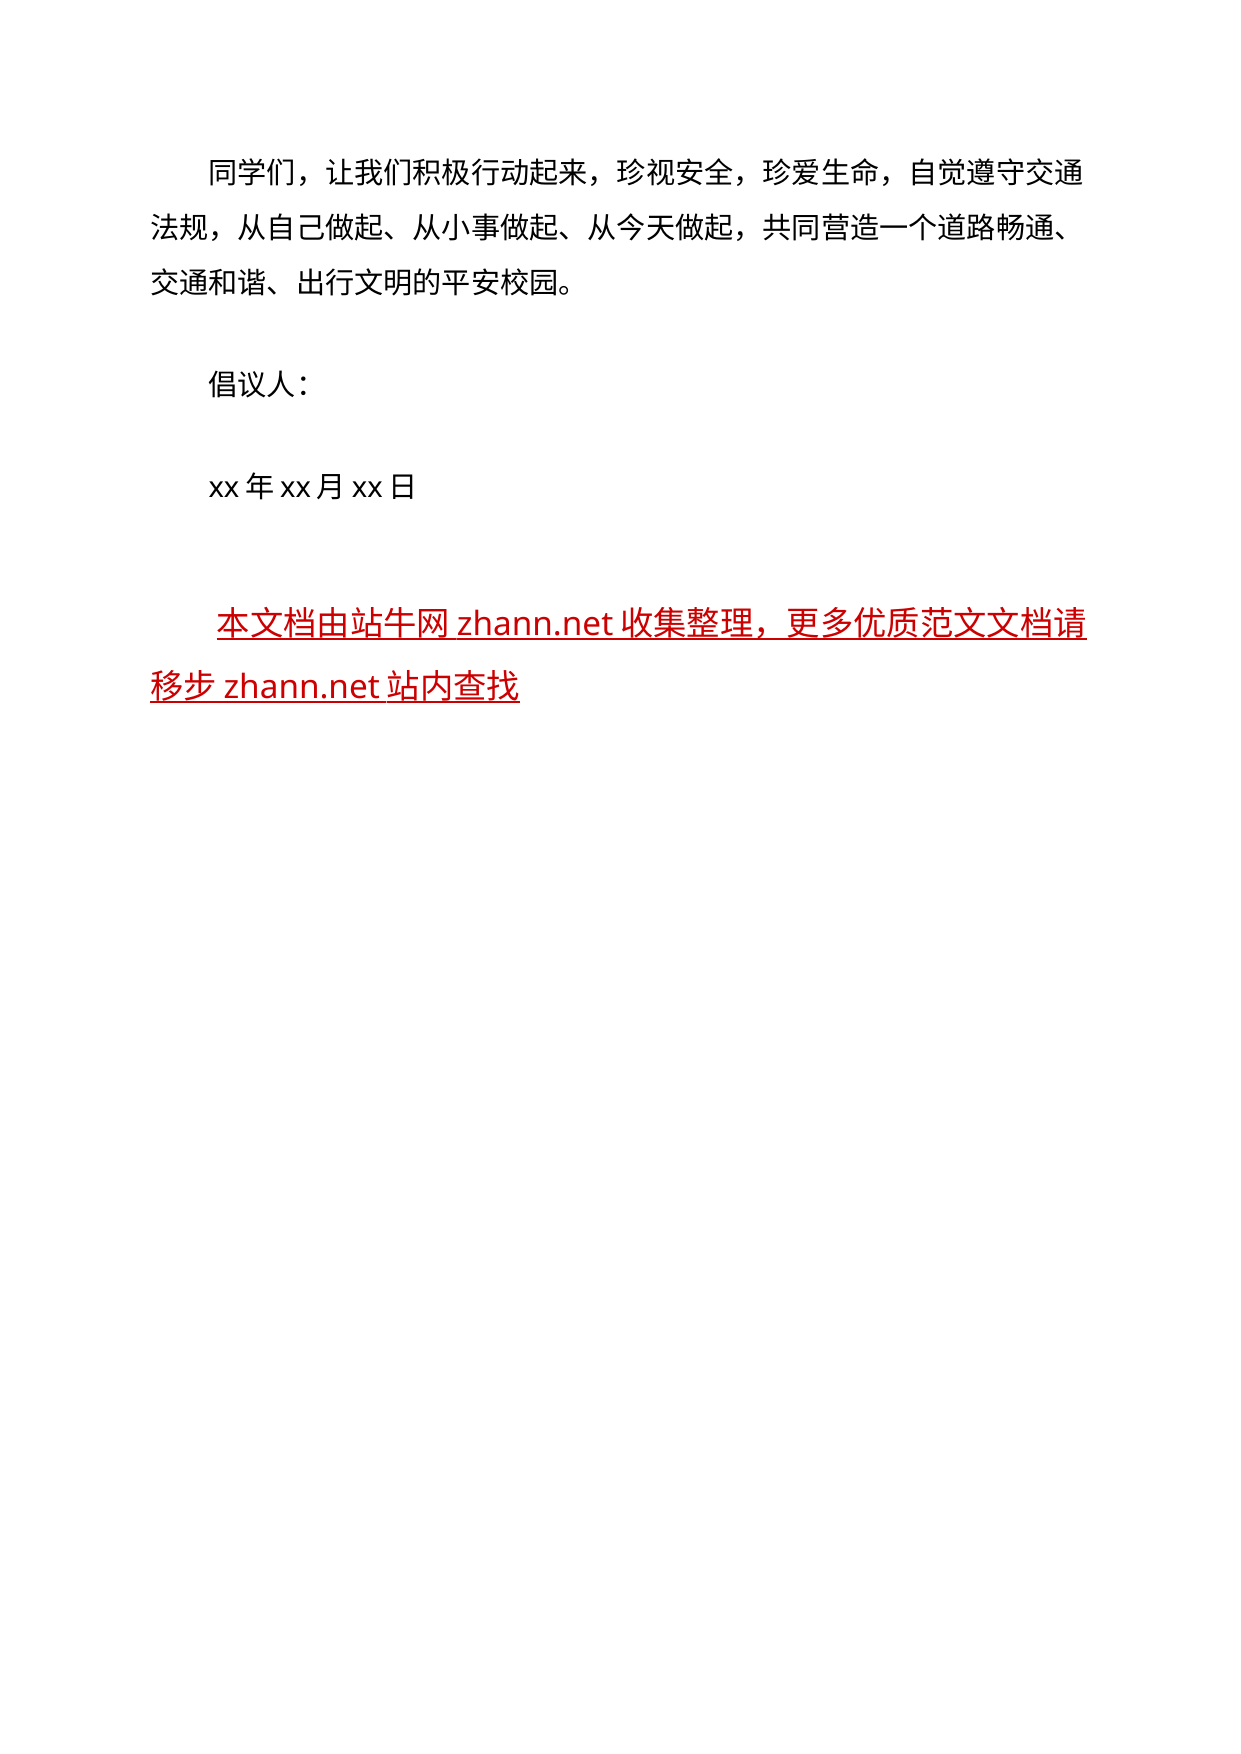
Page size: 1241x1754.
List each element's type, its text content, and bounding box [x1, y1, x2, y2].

text 本文档由站牛网zhann.net收集整理，更多优质范文文档请移步zhann.net站内查找 [150, 597, 1090, 708]
text 倡议人： [150, 362, 1090, 404]
text xx年xx月xx日 [150, 463, 1090, 506]
text 同学们，让我们积极行动起来，珍视安全，珍爱生命，自觉遵守交通法规，从自己做起、从小事做起、从今天做起，共同营造一个道路畅通、交通和谐、出行文明的平安校园。 [150, 150, 1090, 302]
